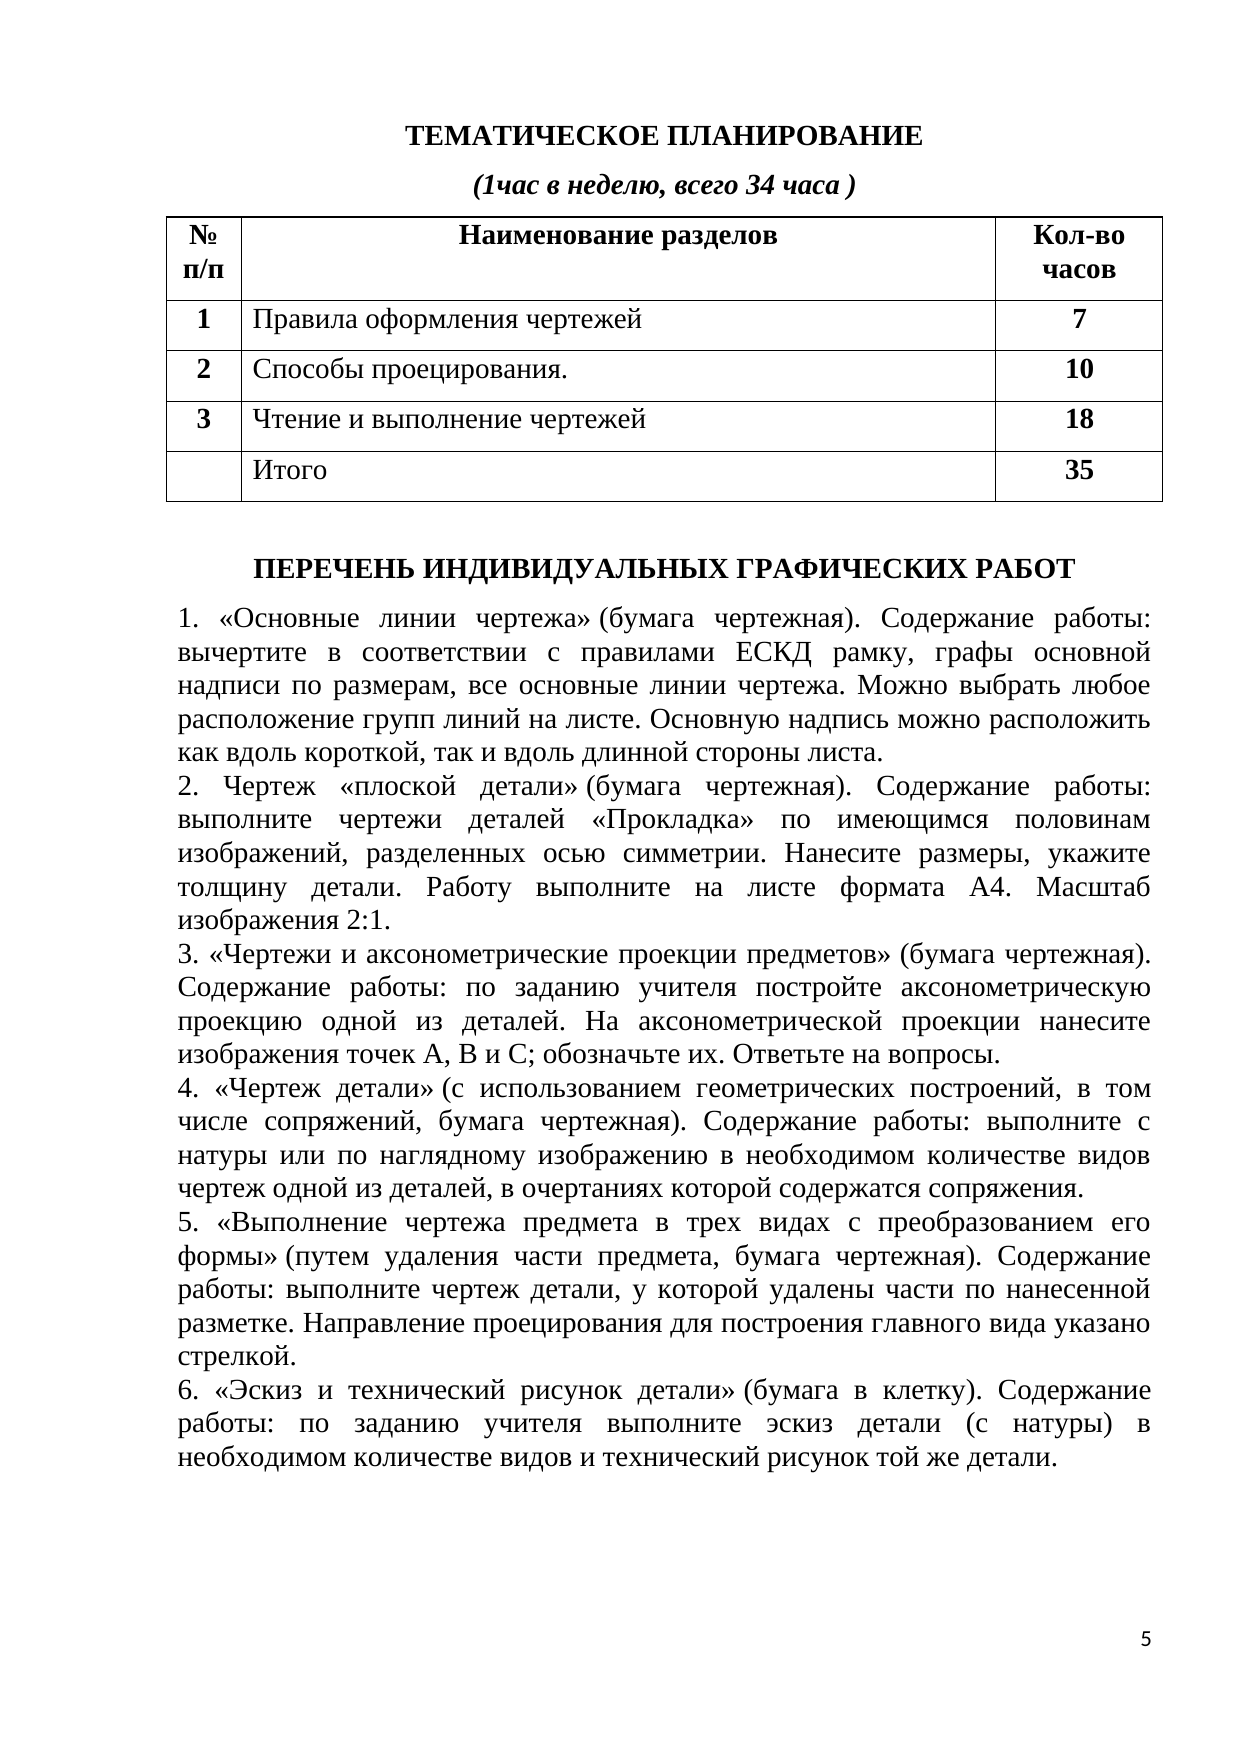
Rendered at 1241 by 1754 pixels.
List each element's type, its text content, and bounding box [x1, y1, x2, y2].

text 4. «Чертеж детали» (с использованием геометрических построений, в том числе сопряжений, бумага чертежная). Содержание работы: выполните с натуры или по наглядному изображению в необходимом количестве видов чертеж одной из деталей, в очертаниях которой содержатся сопряжения. [177, 1070, 1152, 1204]
table_cell 2 [167, 351, 241, 401]
table_header Кол-во часов [996, 218, 1162, 300]
table_cell Чтение и выполнение чертежей [242, 402, 995, 451]
text ТЕМАТИЧЕСКОЕ ПЛАНИРОВАНИЕ [177, 118, 1152, 152]
table_cell Итого [242, 452, 995, 501]
text 1. «Основные линии чертежа» (бумага чертежная). Содержание работы: вычертите в соответствии с правилами ЕСКД рамку, графы основной надписи по размерам, все основные линии чертежа. Можно выбрать любое расположение групп линий на листе. Основную надпись можно расположить как вдоль короткой, так и вдоль длинной стороны листа. [177, 600, 1152, 768]
text 3. «Чертежи и аксонометрические проекции предметов» (бумага чертежная). Содержание работы: по заданию учителя постройте аксонометрическую проекцию одной из деталей. На аксонометрической проекции нанесите изображения точек А, В и С; обозначьте их. Ответьте на вопросы. [177, 936, 1152, 1070]
table_cell 35 [996, 452, 1162, 501]
table_cell Способы проецирования. [242, 351, 995, 401]
text ПЕРЕЧЕНЬ ИНДИВИДУАЛЬНЫХ ГРАФИЧЕСКИХ РАБОТ [177, 551, 1152, 585]
table_header № п/п [167, 218, 241, 300]
text 5. «Выполнение чертежа предмета в трех видах с преобразованием его формы» (путем удаления части предмета, бумага чертежная). Содержание работы: выполните чертеж детали, у которой удалены части по нанесенной разметке. Направление проецирования для построения главного вида указано стрелкой. [177, 1204, 1152, 1372]
table_cell 7 [996, 301, 1162, 350]
text (1час в неделю, всего 34 часа ) [177, 167, 1152, 201]
text 2. Чертеж «плоской детали» (бумага чертежная). Содержание работы: выполните чертежи деталей «Прокладка» по имеющимся половинам изображений, разделенных осью симметрии. Нанесите размеры, укажите толщину детали. Работу выполните на листе формата А4. Масштаб изображения 2:1. [177, 768, 1152, 936]
table_cell 10 [996, 351, 1162, 401]
table_cell [167, 452, 241, 501]
table_cell 1 [167, 301, 241, 350]
table_cell Правила оформления чертежей [242, 301, 995, 350]
table_cell 3 [167, 402, 241, 451]
table_header Наименование разделов [242, 218, 995, 300]
table_cell 18 [996, 402, 1162, 451]
text 6. «Эскиз и технический рисунок детали» (бумага в клетку). Содержание работы: по заданию учителя выполните эскиз детали (с натуры) в необходимом количестве видов и технический рисунок той же детали. [177, 1372, 1152, 1472]
